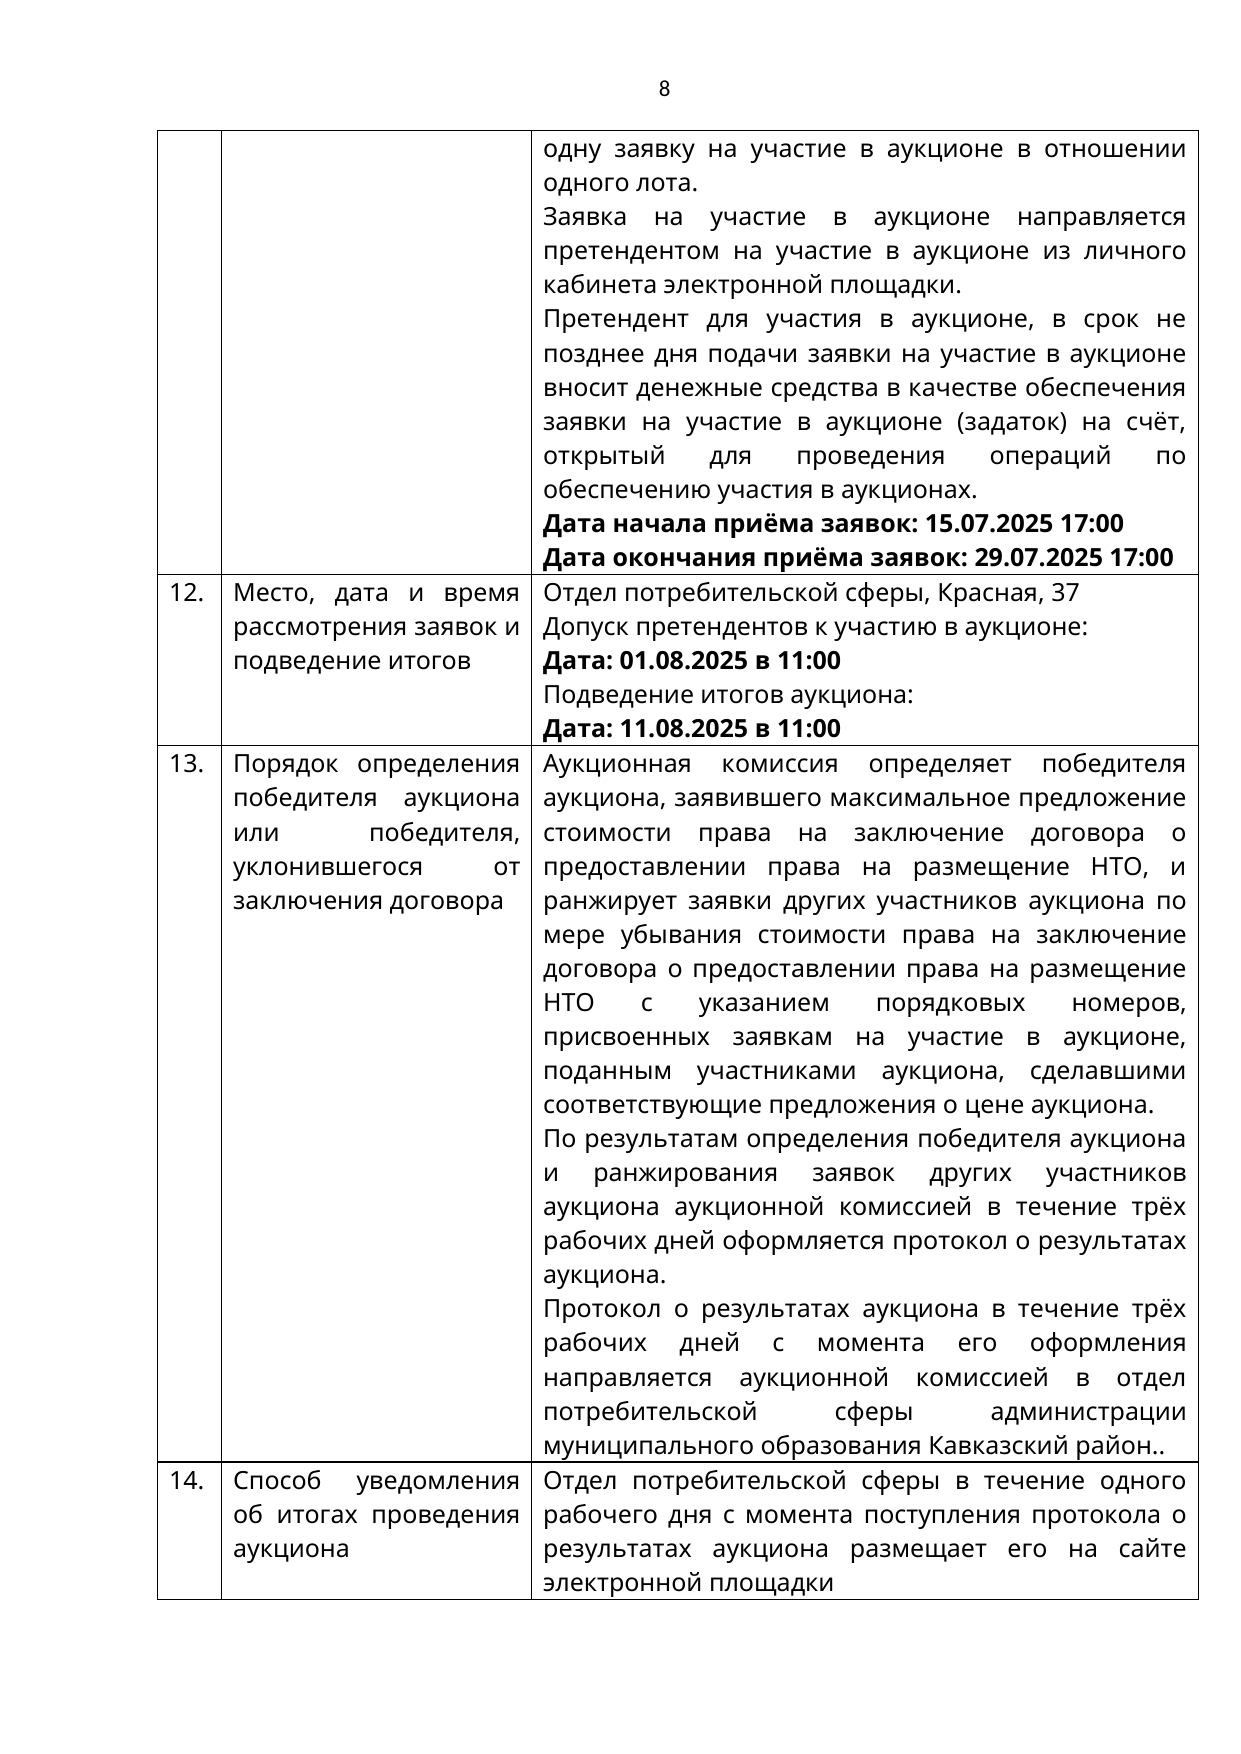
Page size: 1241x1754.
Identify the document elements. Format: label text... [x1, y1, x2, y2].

table_cell Аукционная комиссия определяет победителя аукциона, заявившего максимальное предложение стоимости права на заключение договора о предоставлении права на размещение НТО, и ранжирует заявки других участников аукциона по мере убывания стоимости права на заключение договора о предоставлении права на размещение НТО с указанием порядковых номеров, присвоенных заявкам на участие в аукционе, поданным участниками аукциона, сделавшими соответствующие предложения о цене аукциона. По результатам определения победителя аукциона и ранжирования заявок других участников аукциона аукционной комиссией в течение трёх рабочих дней оформляется протокол о результатах аукциона. Протокол о результатах аукциона в течение трёх рабочих дней с момента его оформления направляется аукционной комиссией в отдел потребительской сферы администрации муниципального образования Кавказский район.. [532, 746, 1198, 1461]
table_cell Отдел потребительской сферы, Красная, 37 Допуск претендентов к участию в аукционе: Дата: 01.08.2025 в 11:00 Подведение итогов аукциона: Дата: 11.08.2025 в 11:00 [532, 575, 1198, 745]
table_cell Отдел потребительской сферы в течение одного рабочего дня с момента поступления протокола о результатах аукциона размещает его на сайте электронной площадки [532, 1463, 1198, 1599]
table_cell [158, 575, 221, 745]
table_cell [222, 131, 531, 574]
table_cell Порядок определения победителя аукциона или победителя, уклонившегося от заключения договора [222, 746, 531, 1461]
table_cell [158, 131, 221, 574]
table_cell Место, дата и время рассмотрения заявок и подведение итогов [222, 575, 531, 745]
table_cell Способ уведомления об итогах проведения аукциона [222, 1463, 531, 1599]
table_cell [532, 131, 1198, 574]
table_cell [158, 746, 221, 1461]
table_cell [158, 1463, 221, 1599]
